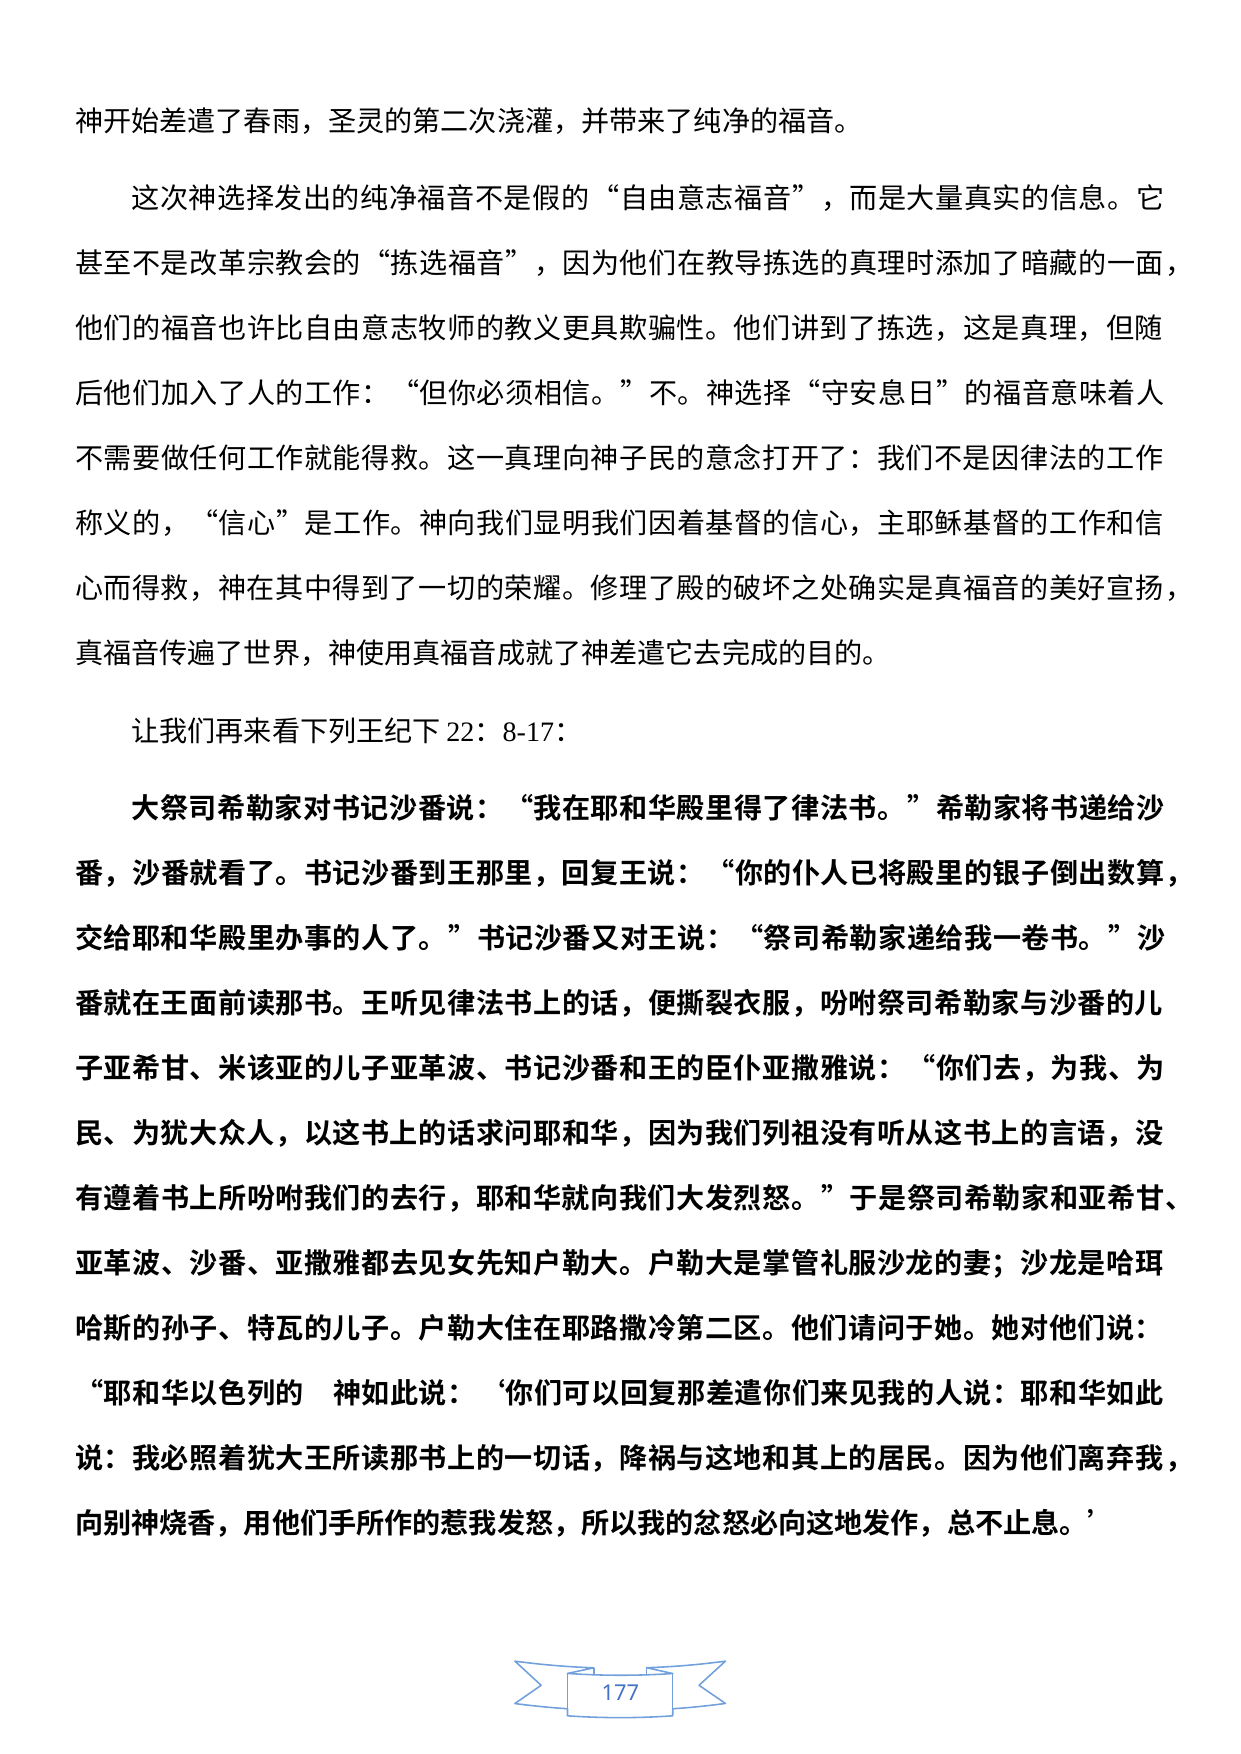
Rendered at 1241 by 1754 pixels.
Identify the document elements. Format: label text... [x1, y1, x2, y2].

text 大祭司希勒家对书记沙番说：“我在耶和华殿里得了律法书。”希勒家将书递给沙番，沙番就看了。书记沙番到王那里，回复王说：“你的仆人已将殿里的银子倒出数算，交给耶和华殿里办事的人了。”书记沙番又对王说：“祭司希勒家递给我一卷书。”沙番就在王面前读那书。王听见律法书上的话，便撕裂衣服，吩咐祭司希勒家与沙番的儿子亚希甘、米该亚的儿子亚革波、书记沙番和王的臣仆亚撒雅说：“你们去，为我、为民、为犹大众人，以这书上的话求问耶和华，因为我们列祖没有听从这书上的言语，没有遵着书上所吩咐我们的去行，耶和华就向我们大发烈怒。”于是祭司希勒家和亚希甘、亚革波、沙番、亚撒雅都去见女先知户勒大。户勒大是掌管礼服沙龙的妻；沙龙是哈珥哈斯的孙子、特瓦的儿子。户勒大住在耶路撒冷第二区。他们请问于她。她对他们说：“耶和华以色列的 神如此说：‘你们可以回复那差遣你们来见我的人说：耶和华如此说：我必照着犹大王所读那书上的一切话，降祸与这地和其上的居民。因为他们离弃我，向别神烧香，用他们手所作的惹我发怒，所以我的忿怒必向这地发作，总不止息。’ [75, 774, 1165, 1554]
text 让我们再来看下列王纪下22：8-17： [75, 696, 1165, 761]
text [75, 86, 1165, 151]
text 这次神选择发出的纯净福音不是假的“自由意志福音”，而是大量真实的信息。它甚至不是改革宗教会的“拣选福音”，因为他们在教导拣选的真理时添加了暗藏的一面，他们的福音也许比自由意志牧师的教义更具欺骗性。他们讲到了拣选，这是真理，但随后他们加入了人的工作：“但你必须相信。”不。神选择“守安息日”的福音意味着人不需要做任何工作就能得救。这一真理向神子民的意念打开了：我们不是因律法的工作称义的，“信心”是工作。神向我们显明我们因着基督的信心，主耶稣基督的工作和信心而得救，神在其中得到了一切的荣耀。修理了殿的破坏之处确实是真福音的美好宣扬，真福音传遍了世界，神使用真福音成就了神差遣它去完成的目的。 [75, 164, 1165, 684]
